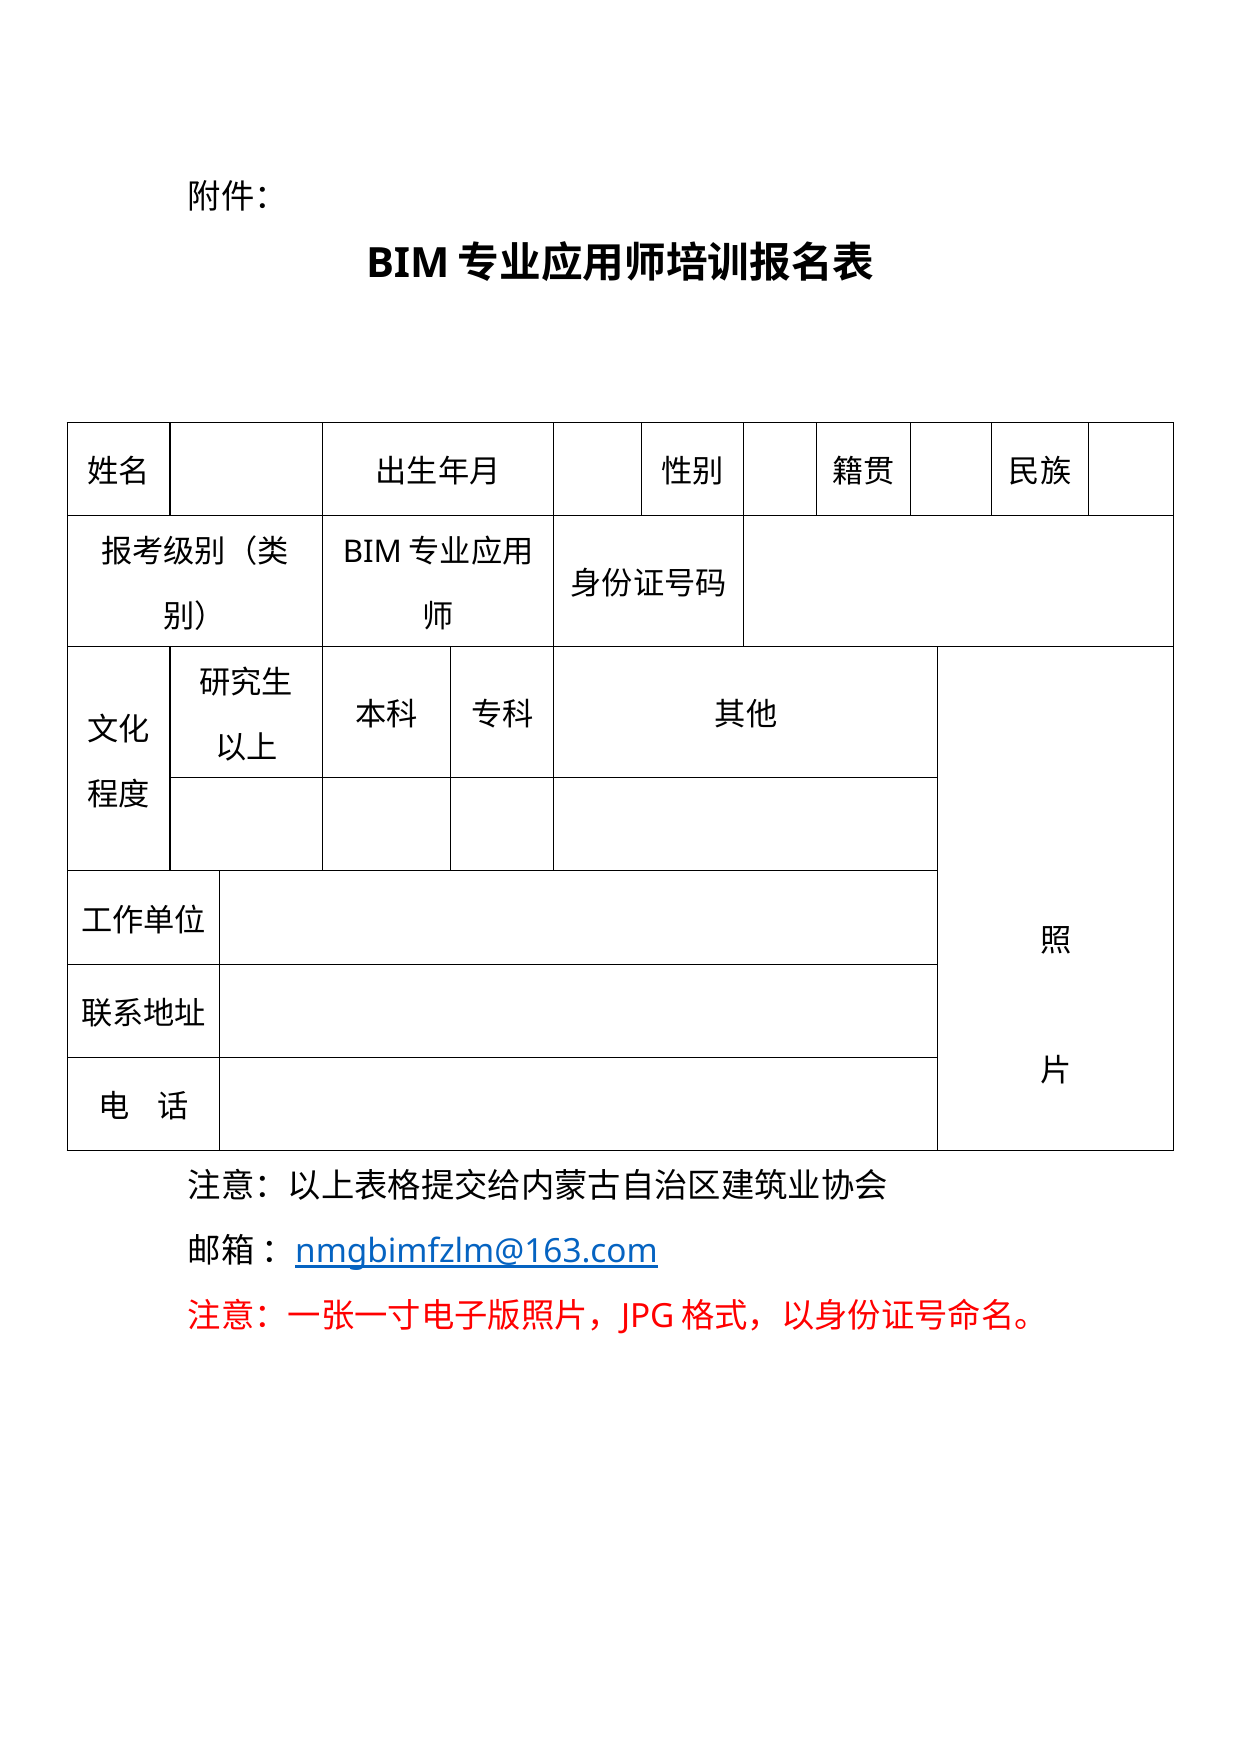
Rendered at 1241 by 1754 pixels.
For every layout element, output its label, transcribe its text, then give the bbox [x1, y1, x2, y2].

table_header [554, 423, 641, 515]
table_header [171, 423, 322, 515]
table_cell [171, 778, 322, 870]
text 注意：一张一寸电子版照片，JPG格式，以身份证号命名。 [187, 1281, 1053, 1346]
table_cell 研究生 以上 [171, 647, 322, 777]
table_header 籍贯 [817, 423, 910, 515]
table_cell 电 话 [68, 1058, 219, 1150]
table_header [911, 423, 991, 515]
table_cell 其他 [554, 647, 937, 777]
table_header [1089, 423, 1173, 515]
table_cell [451, 778, 553, 870]
table_header 姓名 [68, 423, 169, 515]
text BIM专业应用师培训报名表 [187, 227, 1053, 292]
table_cell 文化 程度 [68, 647, 169, 870]
table_cell 联系地址 [68, 965, 219, 1057]
table_header 出生年月 [323, 423, 553, 515]
table_cell 照 片 [938, 647, 1173, 1150]
text 附件： [187, 162, 1053, 227]
table_cell 报考级别（类别） [68, 516, 322, 646]
table_cell [744, 516, 1173, 646]
table_cell 专科 [451, 647, 553, 777]
table_cell BIM专业应用师 [323, 516, 553, 646]
table_header [744, 423, 816, 515]
table_cell [323, 778, 450, 870]
table_header 性别 [642, 423, 743, 515]
table_header 民族 [992, 423, 1088, 515]
table_cell [554, 778, 937, 870]
table_cell [220, 1058, 937, 1150]
table_cell [220, 965, 937, 1057]
table_cell 本科 [323, 647, 450, 777]
table_cell [220, 871, 937, 963]
table_cell 工作单位 [68, 871, 219, 963]
table_cell 身份证号码 [554, 516, 743, 646]
text 注意：以上表格提交给内蒙古自治区建筑业协会 [187, 1151, 1053, 1216]
text 邮箱 ：nmgbimfzlm@163.com [187, 1216, 1053, 1281]
